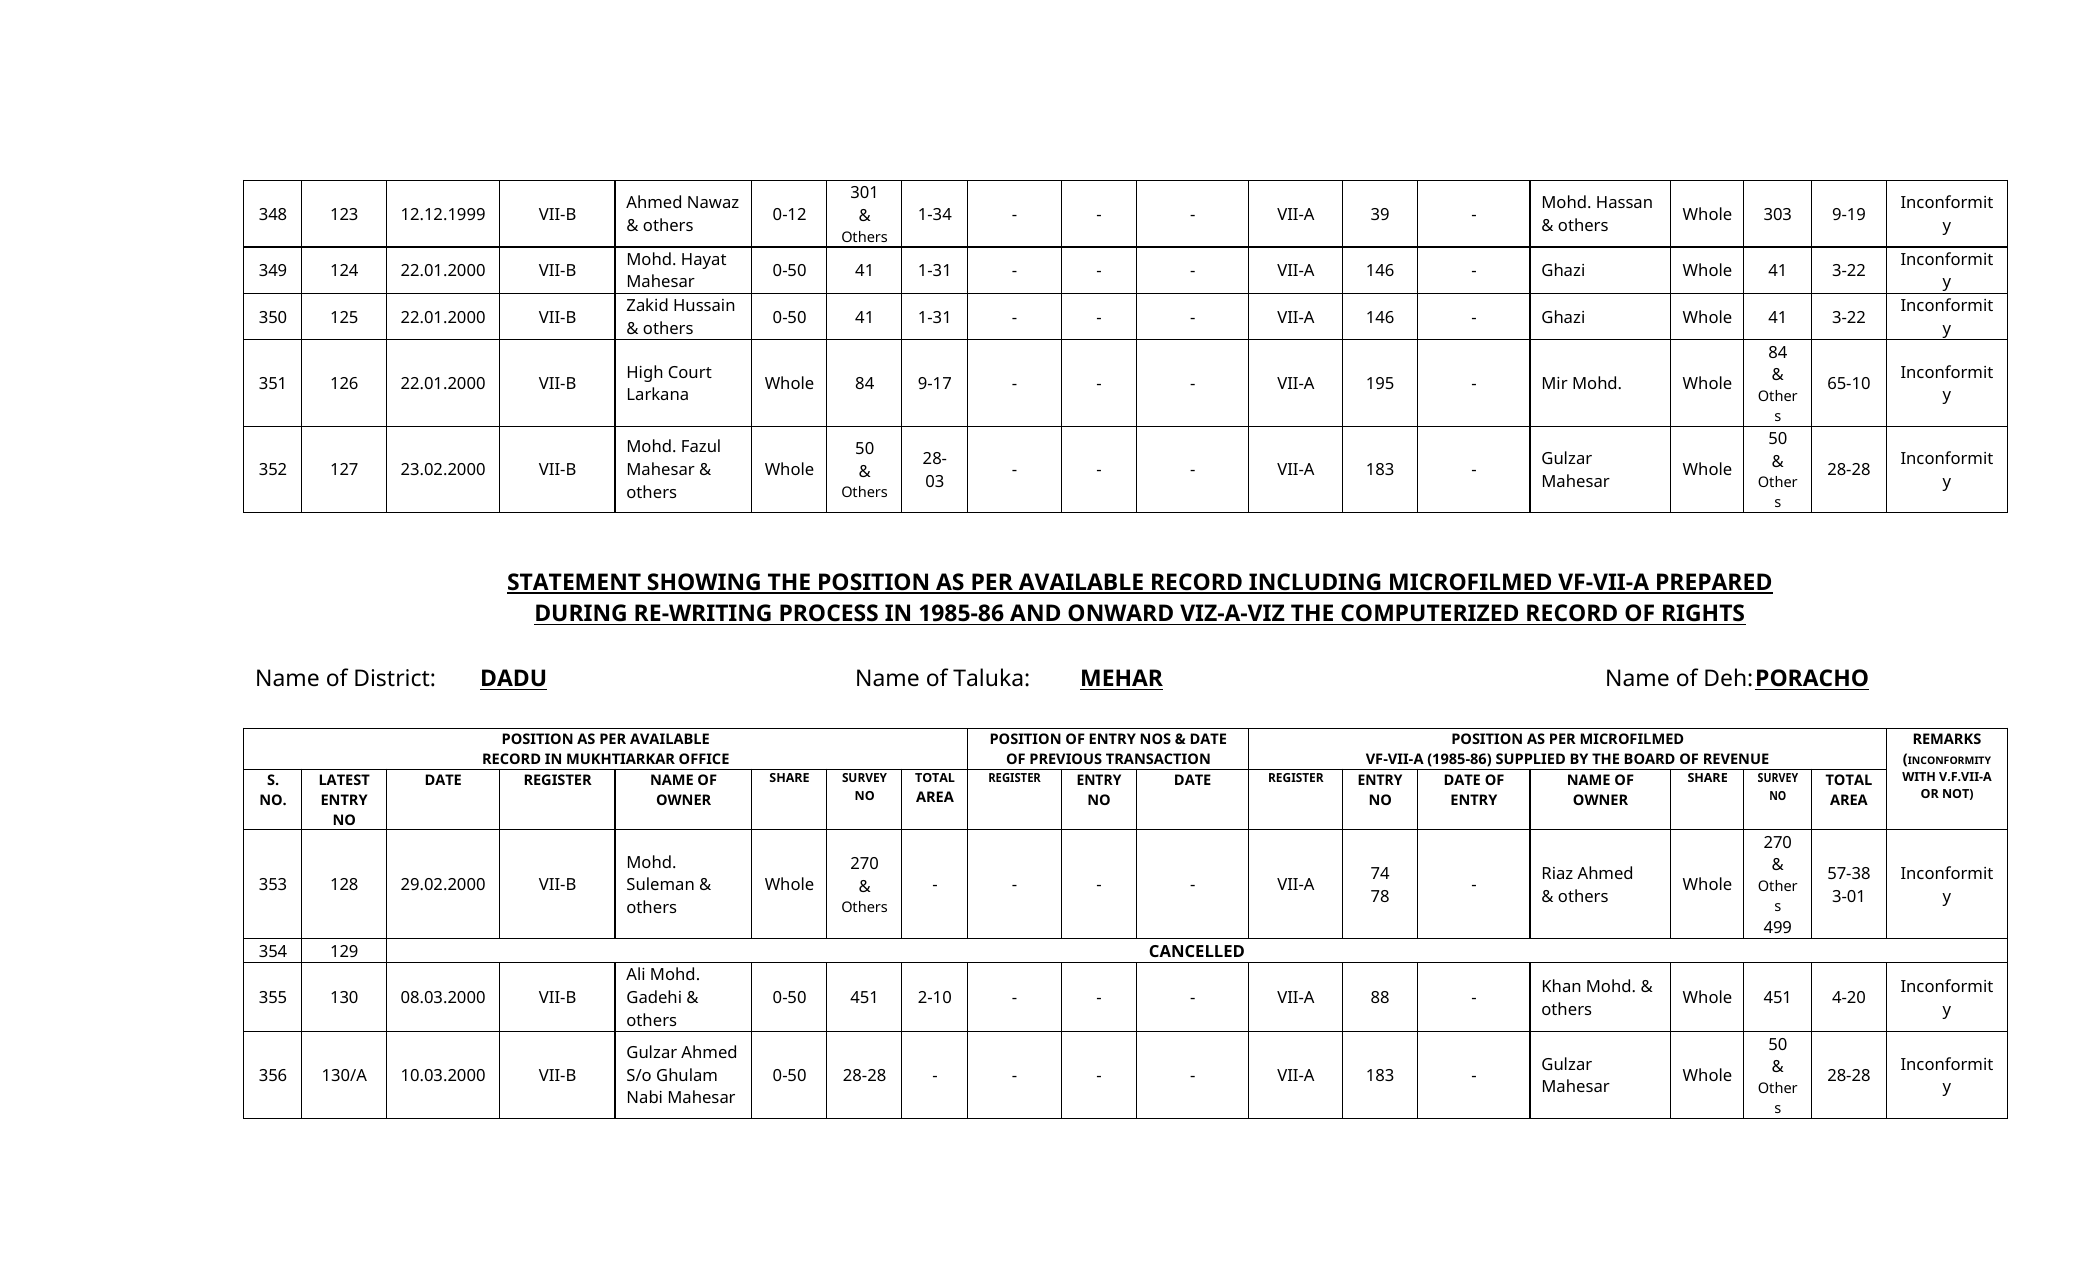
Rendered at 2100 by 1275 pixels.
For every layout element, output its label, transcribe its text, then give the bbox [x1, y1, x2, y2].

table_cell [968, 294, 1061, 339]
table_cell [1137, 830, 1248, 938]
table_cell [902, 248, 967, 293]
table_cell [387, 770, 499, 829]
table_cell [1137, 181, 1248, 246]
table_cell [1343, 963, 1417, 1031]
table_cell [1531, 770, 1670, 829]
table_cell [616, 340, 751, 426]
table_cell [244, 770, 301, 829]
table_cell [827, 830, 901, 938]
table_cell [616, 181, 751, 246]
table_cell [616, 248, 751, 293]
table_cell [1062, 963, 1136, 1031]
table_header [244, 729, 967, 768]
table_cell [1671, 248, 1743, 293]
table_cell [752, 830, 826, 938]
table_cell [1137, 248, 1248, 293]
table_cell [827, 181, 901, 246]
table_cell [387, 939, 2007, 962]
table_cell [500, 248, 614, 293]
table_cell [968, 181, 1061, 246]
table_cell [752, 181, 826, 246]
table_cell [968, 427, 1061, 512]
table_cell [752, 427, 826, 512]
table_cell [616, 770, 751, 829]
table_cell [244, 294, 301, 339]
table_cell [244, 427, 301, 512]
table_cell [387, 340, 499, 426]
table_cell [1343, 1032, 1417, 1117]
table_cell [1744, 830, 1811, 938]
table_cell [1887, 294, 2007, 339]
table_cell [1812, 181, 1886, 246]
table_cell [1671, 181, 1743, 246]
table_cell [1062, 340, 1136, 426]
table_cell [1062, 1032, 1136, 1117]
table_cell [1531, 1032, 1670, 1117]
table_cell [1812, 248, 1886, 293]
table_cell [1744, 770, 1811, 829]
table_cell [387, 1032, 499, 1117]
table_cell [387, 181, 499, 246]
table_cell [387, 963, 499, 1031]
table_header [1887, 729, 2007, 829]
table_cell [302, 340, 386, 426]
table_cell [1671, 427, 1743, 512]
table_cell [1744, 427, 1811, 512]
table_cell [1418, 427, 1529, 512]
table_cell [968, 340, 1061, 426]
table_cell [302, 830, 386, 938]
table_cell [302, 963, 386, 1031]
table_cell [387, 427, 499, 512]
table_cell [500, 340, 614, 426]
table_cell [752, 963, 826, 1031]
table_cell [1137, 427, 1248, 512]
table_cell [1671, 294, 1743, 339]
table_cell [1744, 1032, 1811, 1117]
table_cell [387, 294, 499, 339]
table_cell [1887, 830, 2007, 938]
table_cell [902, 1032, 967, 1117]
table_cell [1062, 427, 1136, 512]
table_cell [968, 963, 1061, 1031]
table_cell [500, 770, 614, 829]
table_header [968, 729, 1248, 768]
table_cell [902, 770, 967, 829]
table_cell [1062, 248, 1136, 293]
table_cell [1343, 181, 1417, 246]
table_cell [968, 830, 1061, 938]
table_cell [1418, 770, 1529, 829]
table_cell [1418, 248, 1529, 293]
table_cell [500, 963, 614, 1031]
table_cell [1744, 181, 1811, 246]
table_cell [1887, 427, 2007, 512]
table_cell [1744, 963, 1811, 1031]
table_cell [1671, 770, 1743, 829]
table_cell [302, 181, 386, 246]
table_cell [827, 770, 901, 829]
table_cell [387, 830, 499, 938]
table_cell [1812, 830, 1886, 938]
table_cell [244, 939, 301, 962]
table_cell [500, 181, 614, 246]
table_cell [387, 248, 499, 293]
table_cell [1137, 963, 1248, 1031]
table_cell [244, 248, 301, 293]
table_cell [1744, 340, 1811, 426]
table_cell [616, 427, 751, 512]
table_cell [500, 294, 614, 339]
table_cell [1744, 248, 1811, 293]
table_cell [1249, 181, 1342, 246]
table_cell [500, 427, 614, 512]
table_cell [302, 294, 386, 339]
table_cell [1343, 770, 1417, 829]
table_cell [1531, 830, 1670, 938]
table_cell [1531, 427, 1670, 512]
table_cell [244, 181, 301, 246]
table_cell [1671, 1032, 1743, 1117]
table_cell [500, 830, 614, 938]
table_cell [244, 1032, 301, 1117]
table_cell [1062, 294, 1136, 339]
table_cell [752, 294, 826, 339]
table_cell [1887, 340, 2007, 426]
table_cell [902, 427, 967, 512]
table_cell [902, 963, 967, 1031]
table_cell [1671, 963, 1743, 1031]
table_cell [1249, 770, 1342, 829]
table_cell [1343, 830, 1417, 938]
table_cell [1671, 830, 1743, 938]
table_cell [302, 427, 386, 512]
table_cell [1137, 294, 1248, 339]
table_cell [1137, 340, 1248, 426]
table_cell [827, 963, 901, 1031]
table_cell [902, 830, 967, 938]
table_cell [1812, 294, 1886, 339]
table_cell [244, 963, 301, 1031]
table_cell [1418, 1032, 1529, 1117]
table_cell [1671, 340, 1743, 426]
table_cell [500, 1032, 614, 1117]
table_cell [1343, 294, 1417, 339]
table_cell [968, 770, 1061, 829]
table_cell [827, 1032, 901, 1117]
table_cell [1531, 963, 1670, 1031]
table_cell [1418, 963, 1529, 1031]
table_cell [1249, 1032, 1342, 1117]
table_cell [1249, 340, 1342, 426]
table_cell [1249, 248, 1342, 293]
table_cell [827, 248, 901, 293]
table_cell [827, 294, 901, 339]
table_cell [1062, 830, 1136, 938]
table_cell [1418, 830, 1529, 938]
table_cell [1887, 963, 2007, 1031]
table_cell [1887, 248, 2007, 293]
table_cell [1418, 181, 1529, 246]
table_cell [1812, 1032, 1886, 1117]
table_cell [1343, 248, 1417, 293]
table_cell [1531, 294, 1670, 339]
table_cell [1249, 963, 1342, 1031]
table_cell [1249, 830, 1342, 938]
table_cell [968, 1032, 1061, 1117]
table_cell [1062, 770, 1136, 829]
text STATEMENT SHOWING THE POSITION AS PER AVAILABLE RECORD INCLUDING MICROFILMED VF-VII-A PREPARED [255, 566, 2025, 597]
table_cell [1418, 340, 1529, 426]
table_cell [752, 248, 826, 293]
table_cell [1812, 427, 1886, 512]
text DURING RE-WRITING PROCESS IN 1985-86 AND ONWARD VIZ-A-VIZ THE COMPUTERIZED RECORD OF RIGHTS [255, 597, 2025, 628]
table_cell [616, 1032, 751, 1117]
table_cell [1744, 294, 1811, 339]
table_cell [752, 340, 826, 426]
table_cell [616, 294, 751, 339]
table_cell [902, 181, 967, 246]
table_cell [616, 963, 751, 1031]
text Name of District: DADU Name of Taluka: MEHAR Name of Deh: PORACHO [255, 662, 2025, 694]
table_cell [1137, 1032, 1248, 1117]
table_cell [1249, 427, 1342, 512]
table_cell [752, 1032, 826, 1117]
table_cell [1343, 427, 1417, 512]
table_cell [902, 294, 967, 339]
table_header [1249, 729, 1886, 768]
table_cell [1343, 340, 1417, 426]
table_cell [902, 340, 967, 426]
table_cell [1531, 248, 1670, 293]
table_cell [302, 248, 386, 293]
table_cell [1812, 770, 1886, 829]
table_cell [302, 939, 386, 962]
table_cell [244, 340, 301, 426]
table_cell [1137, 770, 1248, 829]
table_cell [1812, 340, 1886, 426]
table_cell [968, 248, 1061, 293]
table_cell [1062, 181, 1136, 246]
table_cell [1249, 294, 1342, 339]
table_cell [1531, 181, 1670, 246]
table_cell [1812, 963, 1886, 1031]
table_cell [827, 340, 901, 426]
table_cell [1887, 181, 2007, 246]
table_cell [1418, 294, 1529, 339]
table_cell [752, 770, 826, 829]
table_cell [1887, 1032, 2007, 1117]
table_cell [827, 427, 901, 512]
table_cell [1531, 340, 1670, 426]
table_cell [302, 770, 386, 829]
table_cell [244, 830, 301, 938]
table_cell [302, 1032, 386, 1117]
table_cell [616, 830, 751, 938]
